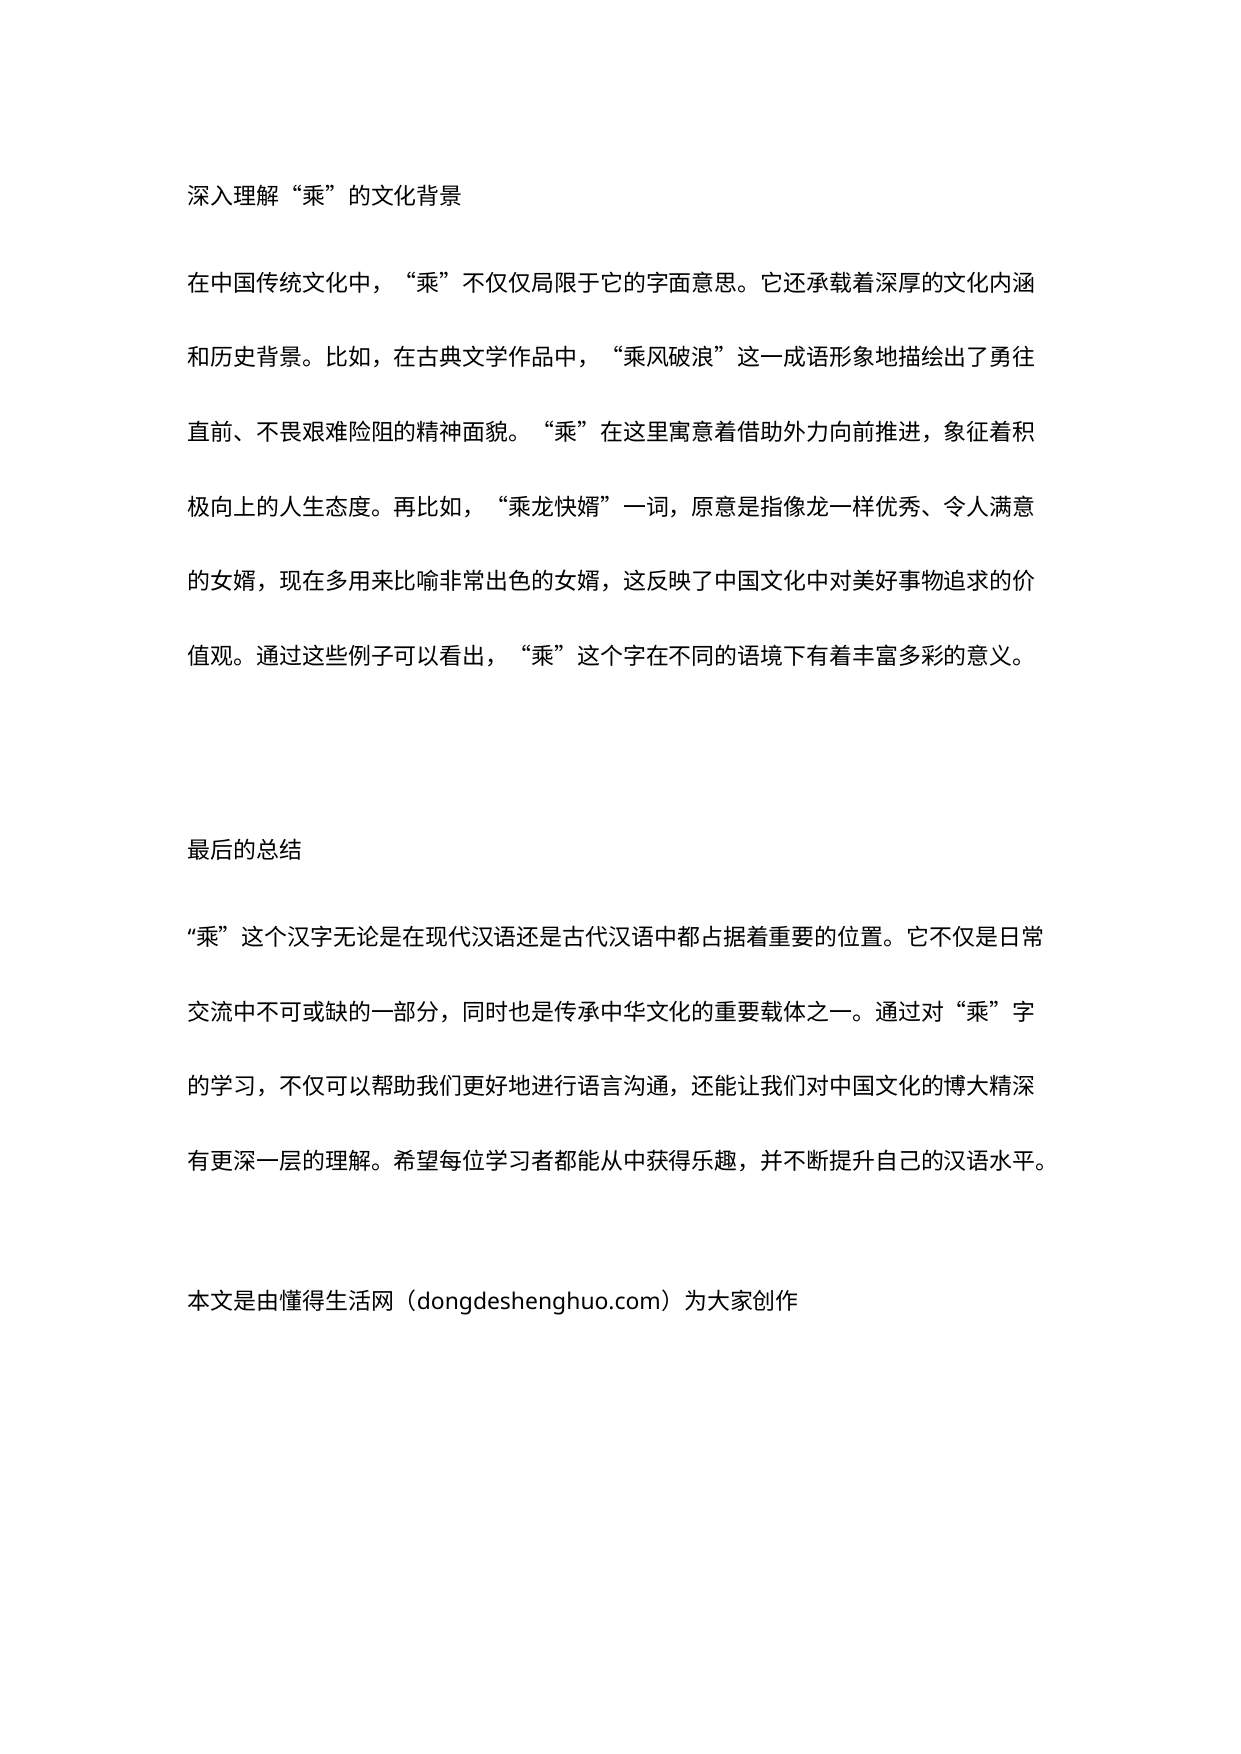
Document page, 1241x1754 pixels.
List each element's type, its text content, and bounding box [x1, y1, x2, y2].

text 在中国传统文化中，“乘”不仅仅局限于它的字面意思。它还承载着深厚的文化内涵和历史背景。比如，在古典文学作品中，“乘风破浪”这一成语形象地描绘出了勇往直前、不畏艰难险阻的精神面貌。“乘”在这里寓意着借助外力向前推进，象征着积极向上的人生态度。再比如，“乘龙快婿”一词，原意是指像龙一样优秀、令人满意的女婿，现在多用来比喻非常出色的女婿，这反映了中国文化中对美好事物追求的价值观。通过这些例子可以看出，“乘”这个字在不同的语境下有着丰富多彩的意义。 [187, 248, 1053, 687]
text 深入理解“乘”的文化背景 [187, 162, 1053, 227]
text “乘”这个汉字无论是在现代汉语还是古代汉语中都占据着重要的位置。它不仅是日常交流中不可或缺的一部分，同时也是传承中华文化的重要载体之一。通过对“乘”字的学习，不仅可以帮助我们更好地进行语言沟通，还能让我们对中国文化的博大精深有更深一层的理解。希望每位学习者都能从中获得乐趣，并不断提升自己的汉语水平。 [187, 903, 1053, 1192]
text 本文是由懂得生活网（dongdeshenghuo.com）为大家创作 [187, 1267, 1053, 1332]
text 最后的总结 [187, 816, 1053, 881]
